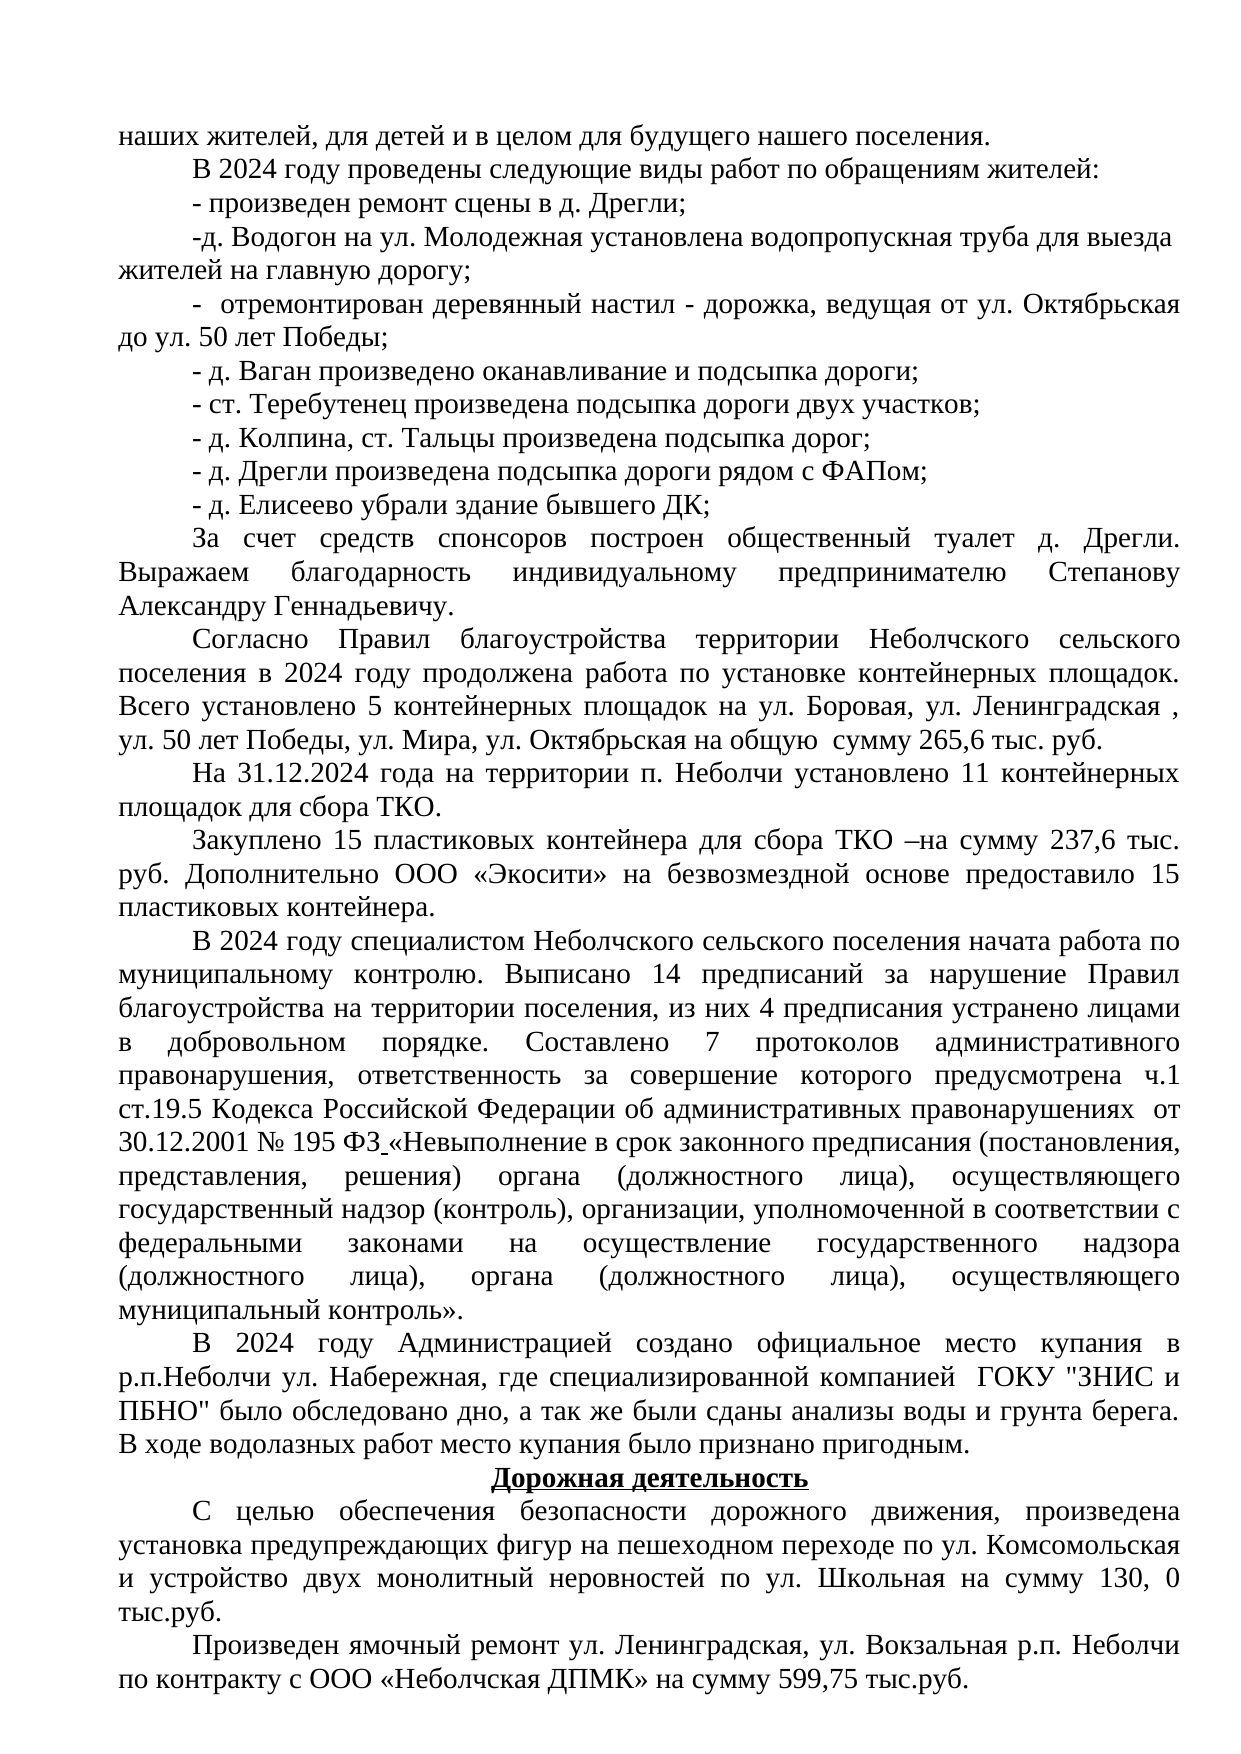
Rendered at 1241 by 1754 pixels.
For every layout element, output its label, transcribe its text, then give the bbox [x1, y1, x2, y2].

text Закуплено 15 пластиковых контейнера для сбора ТКО –на сумму 237,6 тыс. руб. Дополнительно ООО «Экосити» на безвозмездной основе предоставило 15 пластиковых контейнера. [118, 822, 1181, 923]
text В 2024 году проведены следующие виды работ по обращениям жителей: [118, 152, 1181, 185]
text Произведен ямочный ремонт ул. Ленинградская, ул. Вокзальная р.п. Неболчи по контракту с ООО «Неболчская ДПМК» на сумму 599,75 тыс.руб. [118, 1627, 1181, 1694]
text - д. Ваган произведено оканавливание и подсыпка дороги; [118, 353, 1181, 386]
text -д. Водогон на ул. Молодежная установлена водопропускная труба для выезда жителей на главную дорогу; [118, 219, 1181, 286]
text В 2024 году Администрацией создано официальное место купания в р.п.Неболчи ул. Набережная, где специализированной компанией ГОКУ "ЗНИС и ПБНО" было обследовано дно, а так же были сданы анализы воды и грунта берега. В ходе водолазных работ место купания было признано пригодным. [118, 1326, 1181, 1460]
text - отремонтирован деревянный настил - дорожка, ведущая от ул. Октябрьская до ул. 50 лет Победы; [118, 286, 1181, 353]
text - д. Елисеево убрали здание бывшего ДК; [118, 487, 1181, 521]
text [118, 118, 1181, 152]
text - д. Дрегли произведена подсыпка дороги рядом с ФАПом; [118, 453, 1181, 487]
text Дорожная деятельность [118, 1460, 1181, 1493]
text С целью обеспечения безопасности дорожного движения, произведена установка предупреждающих фигур на пешеходном переходе по ул. Комсомольская и устройство двух монолитный неровностей по ул. Школьная на сумму 130, 0 тыс.руб. [118, 1493, 1181, 1627]
text - ст. Теребутенец произведена подсыпка дороги двух участков; [118, 386, 1181, 420]
text - произведен ремонт сцены в д. Дрегли; [118, 185, 1181, 219]
text - д. Колпина, ст. Тальцы произведена подсыпка дорог; [118, 420, 1181, 453]
text В 2024 году специалистом Неболчского сельского поселения начата работа по муниципальному контролю. Выписано 14 предписаний за нарушение Правил благоустройства на территории поселения, из них 4 предписания устранено лицами в добровольном порядке. Составлено 7 протоколов административного правонарушения, ответственность за совершение которого предусмотрена ч.1 ст.19.5 Кодекса Российской Федерации об административных правонарушениях от 30.12.2001 № 195 ФЗ «Невыполнение в срок законного предписания (постановления, представления, решения) органа (должностного лица), осуществляющего государственный надзор (контроль), организации, уполномоченной в соответствии с федеральными законами на осуществление государственного надзора (должностного лица), органа (должностного лица), осуществляющего муниципальный контроль». [118, 923, 1181, 1326]
text За счет средств спонсоров построен общественный туалет д. Дрегли. Выражаем благодарность индивидуальному предпринимателю Степанову Александру Геннадьевичу. [118, 521, 1181, 621]
text На 31.12.2024 года на территории п. Неболчи установлено 11 контейнерных площадок для сбора ТКО. [118, 755, 1181, 822]
text Согласно Правил благоустройства территории Неболчского сельского поселения в 2024 году продолжена работа по установке контейнерных площадок. Всего установлено 5 контейнерных площадок на ул. Боровая, ул. Ленинградская , ул. 50 лет Победы, ул. Мира, ул. Октябрьская на общую сумму 265,6 тыс. руб. [118, 621, 1181, 755]
